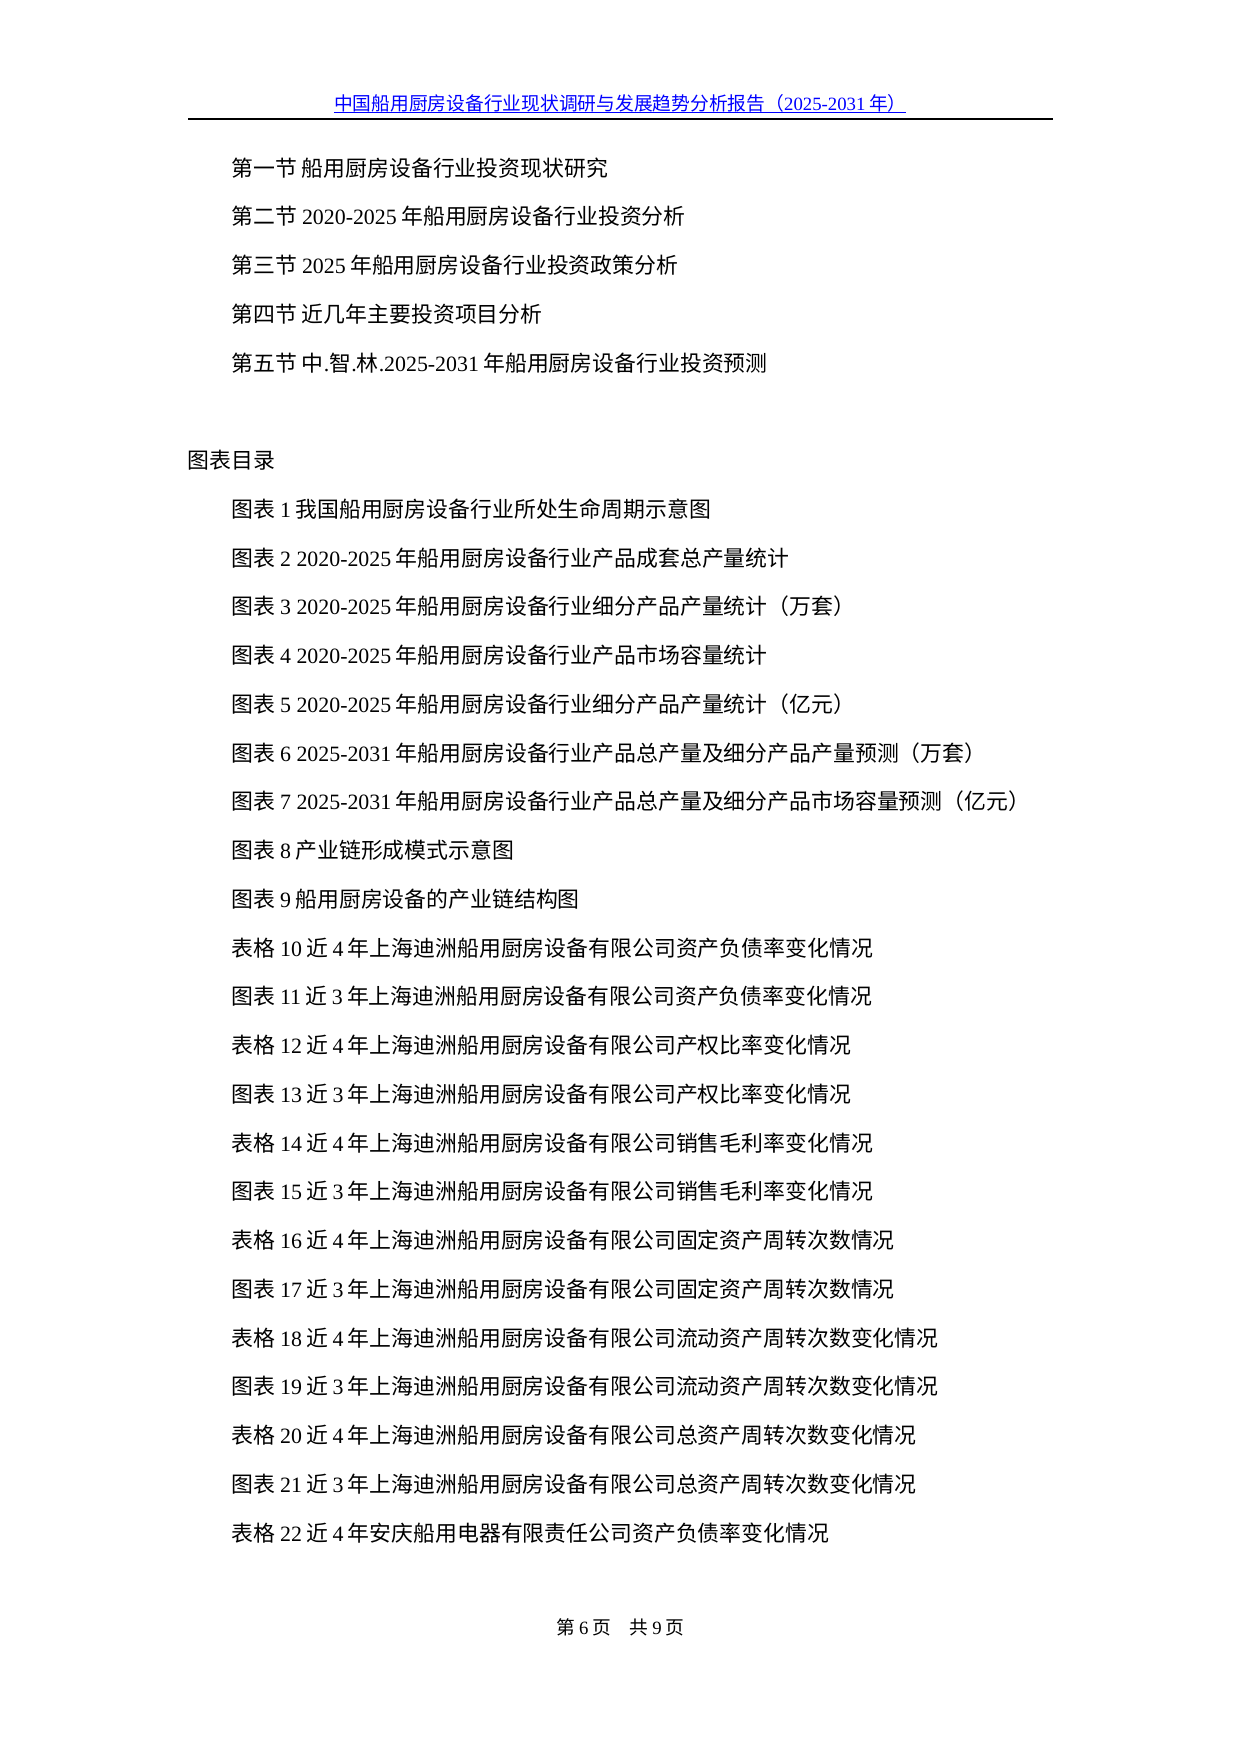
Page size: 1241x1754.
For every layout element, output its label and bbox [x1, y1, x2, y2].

text [187, 150, 1053, 1548]
